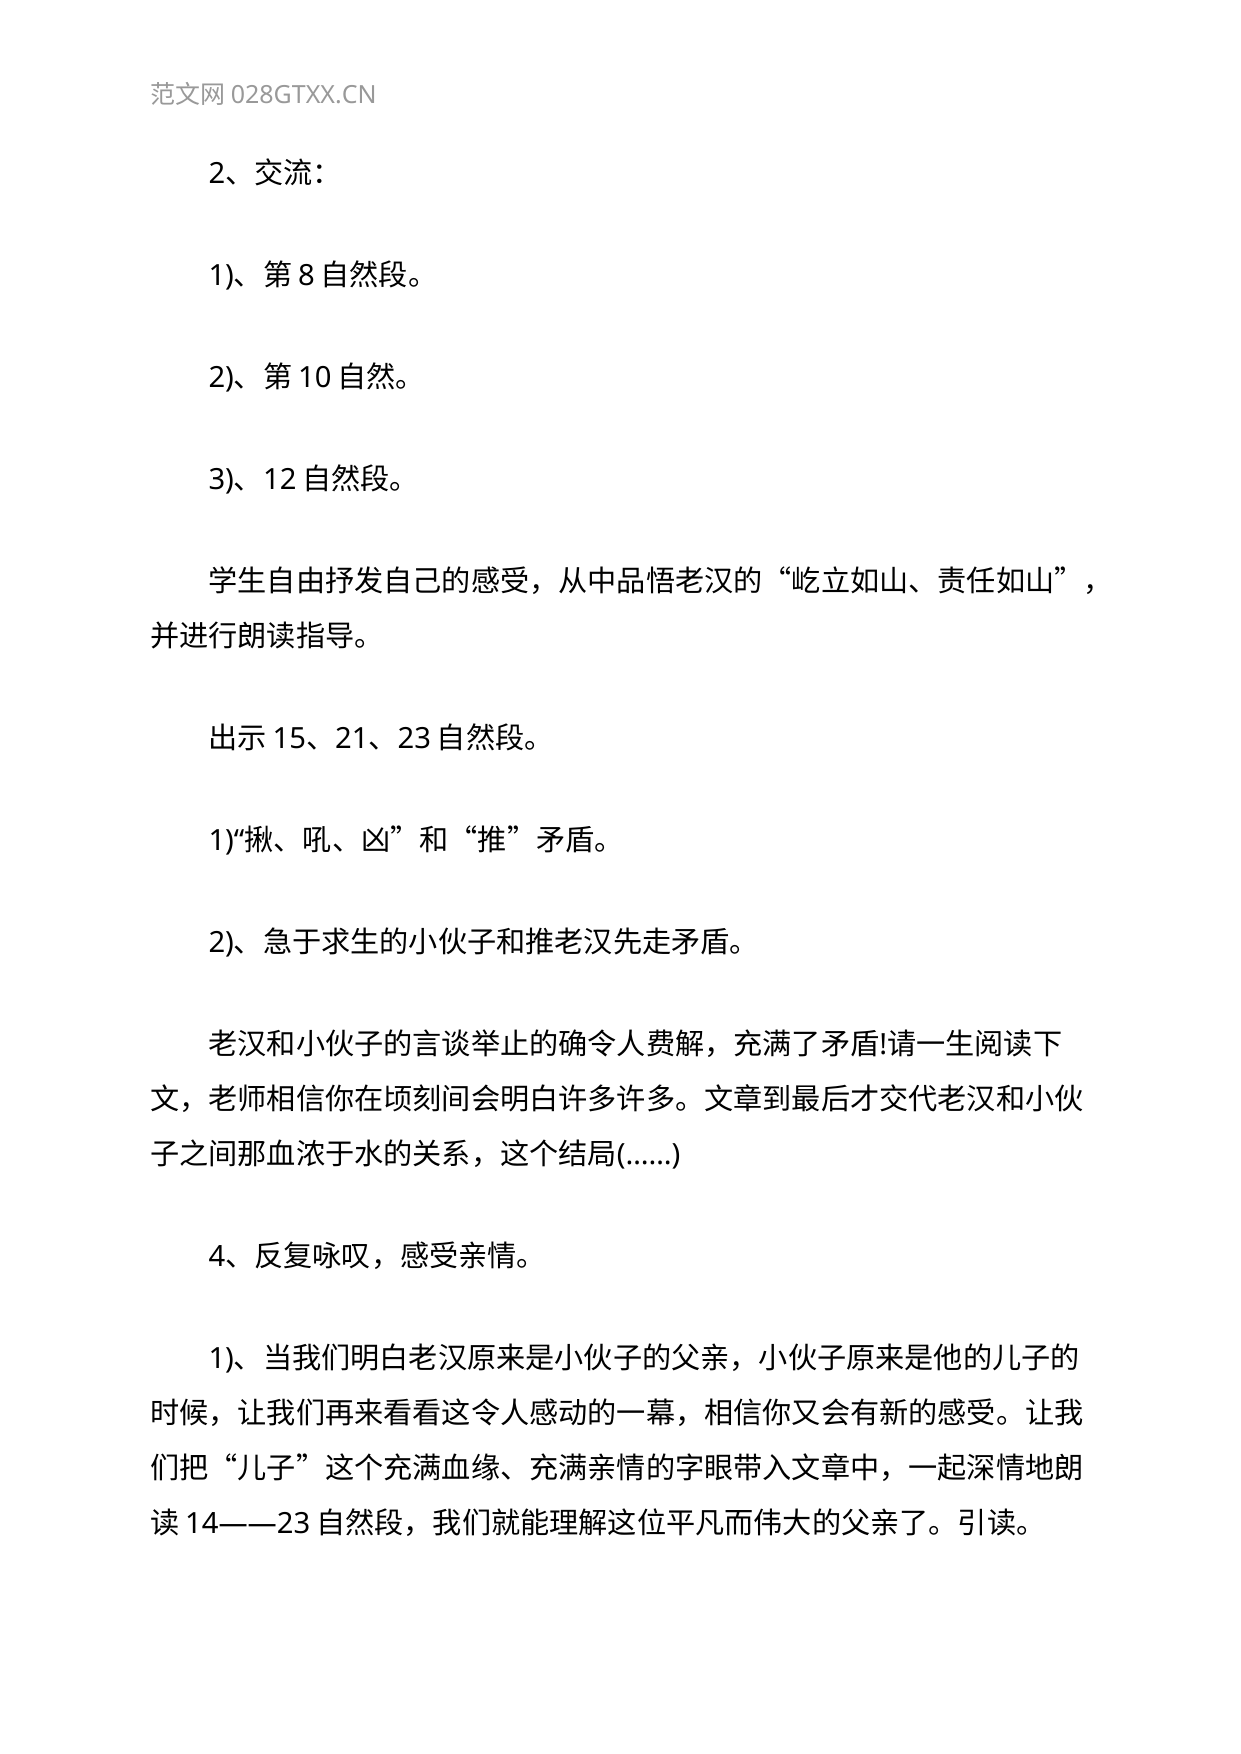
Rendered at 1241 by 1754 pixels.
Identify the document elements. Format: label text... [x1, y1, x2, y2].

text 1)“揪、吼、凶”和“推”矛盾。 [150, 817, 1090, 859]
text 1)、当我们明白老汉原来是小伙子的父亲，小伙子原来是他的儿子的时候，让我们再来看看这令人感动的一幕，相信你又会有新的感受。让我们把“儿子”这个充满血缘、充满亲情的字眼带入文章中，一起深情地朗读14——23自然段，我们就能理解这位平凡而伟大的父亲了。引读。 [150, 1334, 1090, 1542]
text 学生自由抒发自己的感受，从中品悟老汉的“屹立如山、责任如山”，并进行朗读指导。 [150, 558, 1090, 655]
text 3)、12自然段。 [150, 456, 1090, 498]
text 老汉和小伙子的言谈举止的确令人费解，充满了矛盾!请一生阅读下文，老师相信你在顷刻间会明白许多许多。文章到最后才交代老汉和小伙子之间那血浓于水的关系，这个结局(……) [150, 1021, 1090, 1173]
text 2)、急于求生的小伙子和推老汉先走矛盾。 [150, 918, 1090, 961]
text 4、反复咏叹，感受亲情。 [150, 1232, 1090, 1275]
text 1)、第8自然段。 [150, 252, 1090, 294]
text 2、交流： [150, 150, 1090, 192]
text 出示15、21、23自然段。 [150, 714, 1090, 757]
text 2)、第10自然。 [150, 354, 1090, 396]
